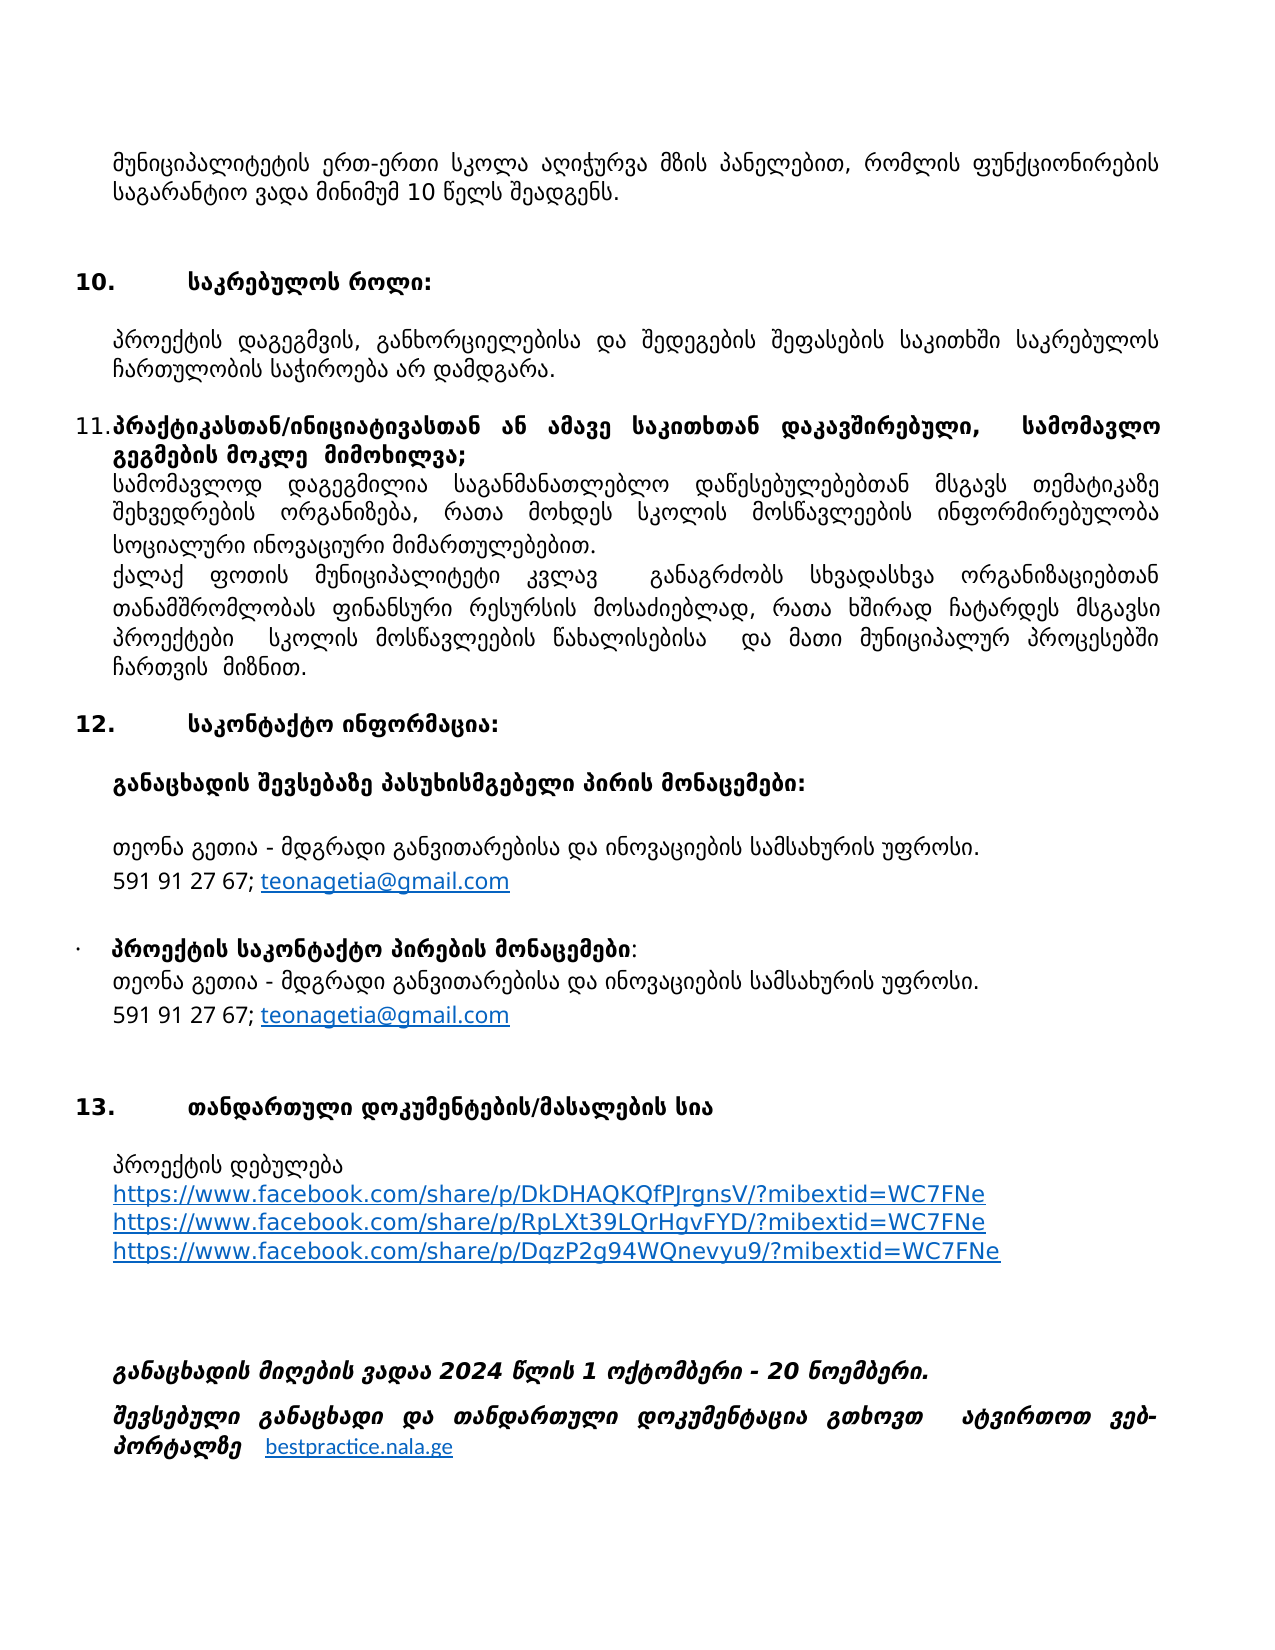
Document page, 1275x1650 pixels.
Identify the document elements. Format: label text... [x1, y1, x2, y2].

text შევსებული განაცხადი და თანდართული დოკუმენტაცია გთხოვთ ატვირთოთ ვებ-პორტალზე bestpractice.nala.ge [112, 1403, 1161, 1460]
list https://www.facebook.com/share/p/DqzP2g94WQnevyu9/?mibextid=WC7FNe [112, 1238, 1161, 1265]
text თეონა გეთია - მდგრადი განვითარებისა და ინოვაციების სამსახურის უფროსი. [112, 968, 1161, 995]
text განაცხადის შევსებაზე პასუხისმგებელი პირის მონაცემები: [112, 767, 1161, 798]
text განაცხადის მიღების ვადაა 2024 წლის 1 ოქტომბერი - 20 ნოემბერი. [112, 1358, 1161, 1384]
list https://www.facebook.com/share/p/DkDHAQKQfPJrgnsV/?mibextid=WC7FNe [112, 1181, 1161, 1207]
list სამომავლოდ დაგეგმილია საგანმანათლებლო დაწესებულებებთან მსგავს თემატიკაზე შეხვედრების ორგანიზება, რათა მოხდეს სკოლის მოსწავლეების ინფორმირებულობა სოციალური ინოვაციური მიმართულებებით. [112, 471, 1161, 560]
list https://www.facebook.com/share/p/RpLXt39LQrHgvFYD/?mibextid=WC7FNe [112, 1209, 1161, 1236]
text · პროექტის საკონტაქტო პირების მონაცემები: [75, 933, 1161, 964]
list პრაქტიკასთან/ინიციატივასთან ან ამავე საკითხთან დაკავშირებული, სამომავლო გეგმების მოკლე მიმოხილვა; [75, 413, 1161, 469]
text თეონა გეთია - მდგრადი განვითარებისა და ინოვაციების სამსახურის უფროსი. [112, 834, 1161, 861]
list ქალაქ ფოთის მუნიციპალიტეტი კვლავ განაგრძობს სხვადასხვა ორგანიზაციებთან თანამშრომლობას ფინანსური რესურსის მოსაძიებლად, რათა ხშირად ჩატარდეს მსგავსი პროექტები სკოლის მოსწავლეების წახალისებისა და მათი მუნიციპალურ პროცესებში ჩართვის მიზნით. [112, 562, 1161, 680]
list პროექტის დებულება [112, 1152, 1161, 1179]
list საკრებულოს როლი: [75, 269, 1161, 296]
text 591 91 27 67; teonagetia@gmail.com [112, 865, 1161, 896]
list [112, 150, 1161, 205]
list თანდართული დოკუმენტების/მასალების სია [75, 1094, 1161, 1121]
text 591 91 27 67; teonagetia@gmail.com [112, 999, 1161, 1030]
list პროექტის დაგეგმვის, განხორციელებისა და შედეგების შეფასების საკითხში საკრებულოს ჩართულობის საჭიროება არ დამდგარა. [112, 327, 1161, 382]
list საკონტაქტო ინფორმაცია: [75, 711, 1161, 738]
